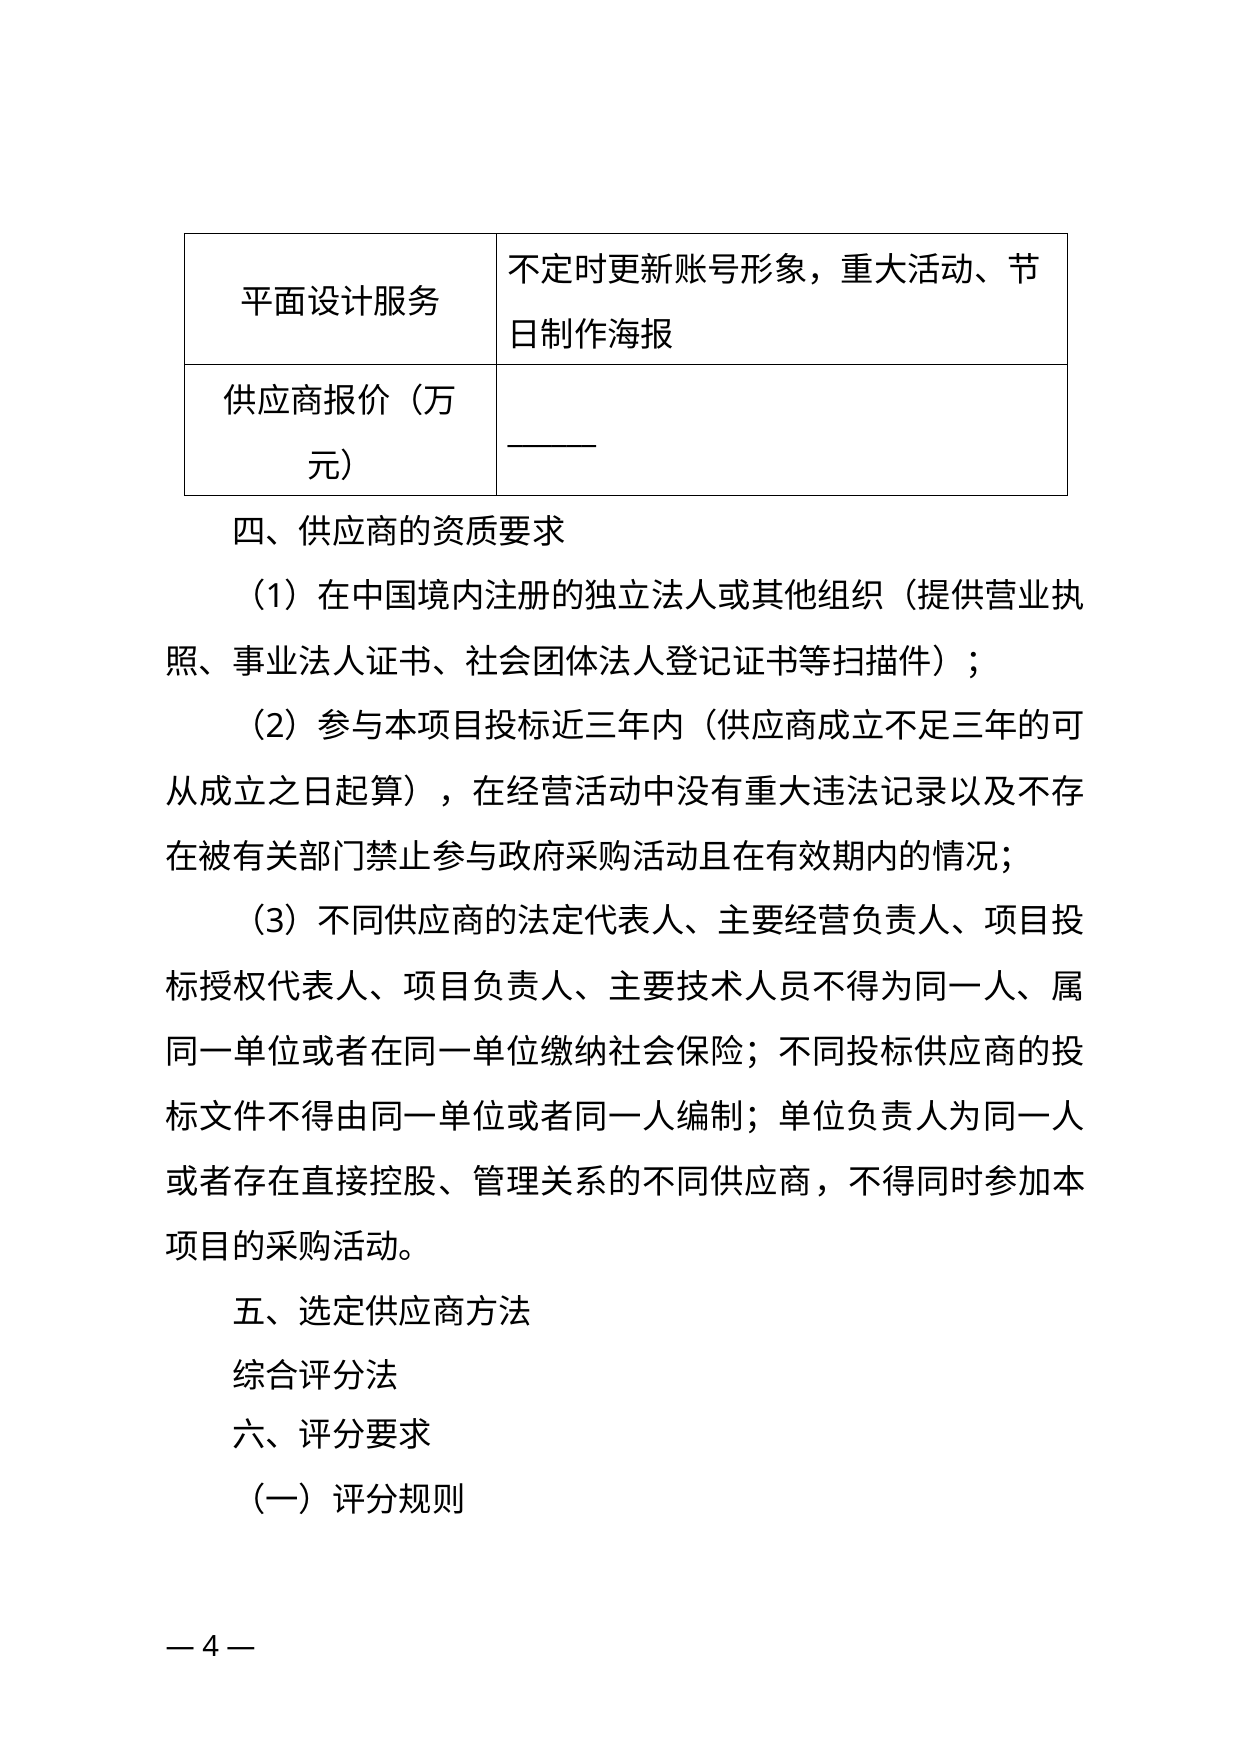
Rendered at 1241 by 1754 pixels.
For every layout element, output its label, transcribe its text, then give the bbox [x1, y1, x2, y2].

table_cell 供应商报价（万元） [185, 365, 496, 495]
table_cell 平面设计服务 [185, 234, 496, 364]
table_cell ______ [497, 365, 1067, 495]
text 六、评分要求 [165, 1399, 1087, 1464]
text 五、选定供应商方法 [165, 1276, 1087, 1341]
text （3）不同供应商的法定代表人、主要经营负责人、项目投标授权代表人、项目负责人、主要技术人员不得为同一人、属同一单位或者在同一单位缴纳社会保险；不同投标供应商的投标文件不得由同一单位或者同一人编制；单位负责人为同一人或者存在直接控股、管理关系的不同供应商，不得同时参加本项目的采购活动。 [165, 886, 1087, 1276]
text （一）评分规则 [165, 1464, 1087, 1529]
text 综合评分法 [165, 1341, 1087, 1399]
text 四、供应商的资质要求 [165, 496, 1087, 561]
text （1）在中国境内注册的独立法人或其他组织（提供营业执照、事业法人证书、社会团体法人登记证书等扫描件）； [165, 561, 1087, 691]
text （2）参与本项目投标近三年内（供应商成立不足三年的可从成立之日起算），在经营活动中没有重大违法记录以及不存在被有关部门禁止参与政府采购活动且在有效期内的情况； [165, 691, 1087, 886]
table_cell 不定时更新账号形象，重大活动、节日制作海报 [497, 234, 1067, 364]
